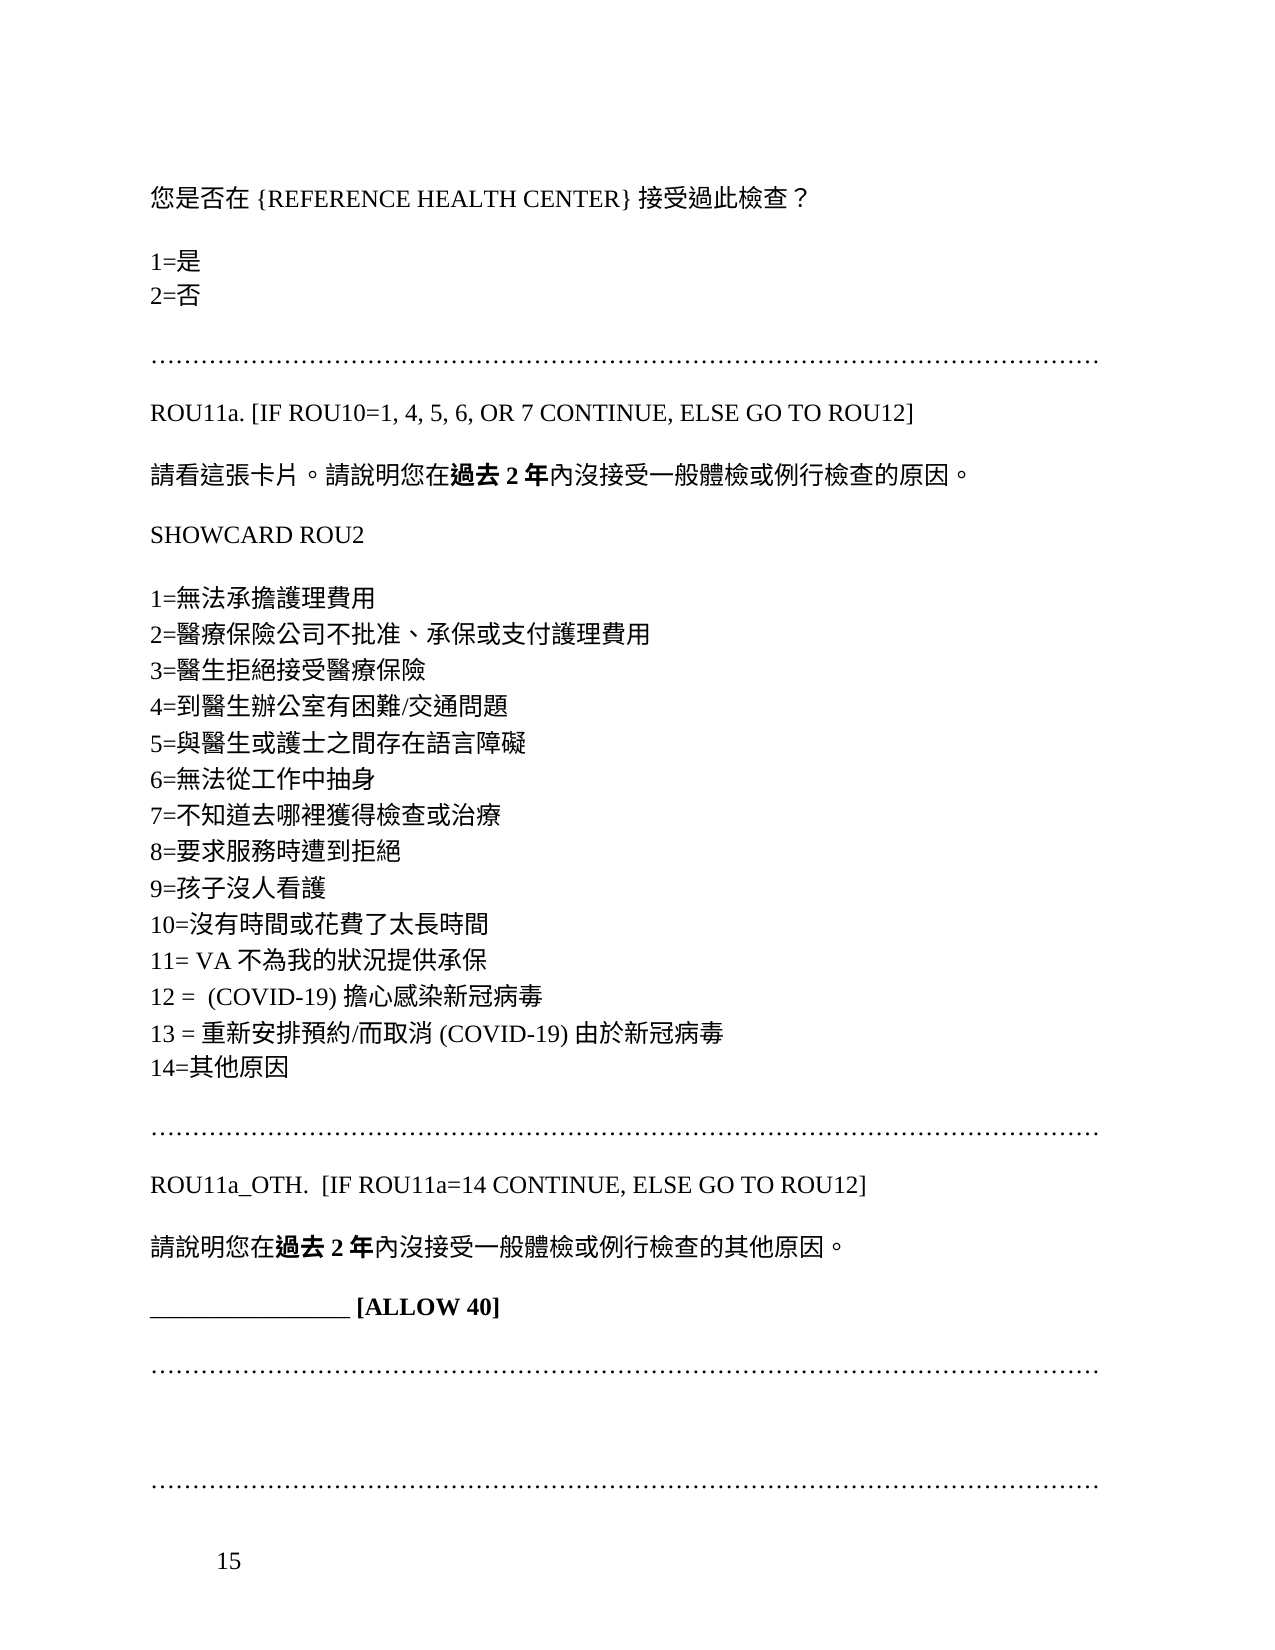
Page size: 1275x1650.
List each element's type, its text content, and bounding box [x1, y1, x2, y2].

text 請看這張卡片。請說明您在過去 2 年內沒接受一般體檢或例行檢查的原因。 [150, 456, 1125, 492]
text …………………………………………………………………………………………………… [150, 1350, 1125, 1378]
text 2=否 [150, 278, 1125, 312]
text 您是否在 {REFERENCE HEALTH CENTER} 接受過此檢查？ [150, 179, 1125, 215]
text …………………………………………………………………………………………………… [150, 1112, 1125, 1141]
text 1=無法承擔護理費用 [150, 578, 1125, 614]
text ________________ [ALLOW 40] [150, 1292, 1125, 1321]
text 請說明您在過去 2 年內沒接受一般體檢或例行檢查的其他原因。 [150, 1227, 1125, 1263]
text 6=無法從工作中抽身 [150, 759, 1125, 796]
text 12 = (COVID-19) 擔心感染新冠病毒 [150, 977, 1125, 1013]
text 4=到醫生辦公室有困難/交通問題 [150, 687, 1125, 723]
text 7=不知道去哪裡獲得檢查或治療 [150, 796, 1125, 832]
text 3=醫生拒絕接受醫療保險 [150, 651, 1125, 687]
text ROU11a_OTH. [IF ROU11a=14 CONTINUE, ELSE GO TO ROU12] [150, 1170, 1125, 1198]
text 11= VA 不為我的狀況提供承保 [150, 941, 1125, 977]
text 14=其他原因 [150, 1049, 1125, 1083]
text ROU11a. [IF ROU10=1, 4, 5, 6, OR 7 CONTINUE, ELSE GO TO ROU12] [150, 398, 1125, 427]
text 9=孩子沒人看護 [150, 868, 1125, 904]
text SHOWCARD ROU2 [150, 521, 1125, 549]
text 5=與醫生或護士之間存在語言障礙 [150, 723, 1125, 759]
text 1=是 [150, 244, 1125, 278]
text 8=要求服務時遭到拒絕 [150, 832, 1125, 868]
text …………………………………………………………………………………………………… [150, 341, 1125, 369]
text …………………………………………………………………………………………………… [150, 1465, 1125, 1493]
text 2=醫療保險公司不批准、承保或支付護理費用 [150, 614, 1125, 651]
text 10=沒有時間或花費了太長時間 [150, 904, 1125, 941]
text 13 = 重新安排預約/而取消 (COVID-19) 由於新冠病毒 [150, 1013, 1125, 1049]
